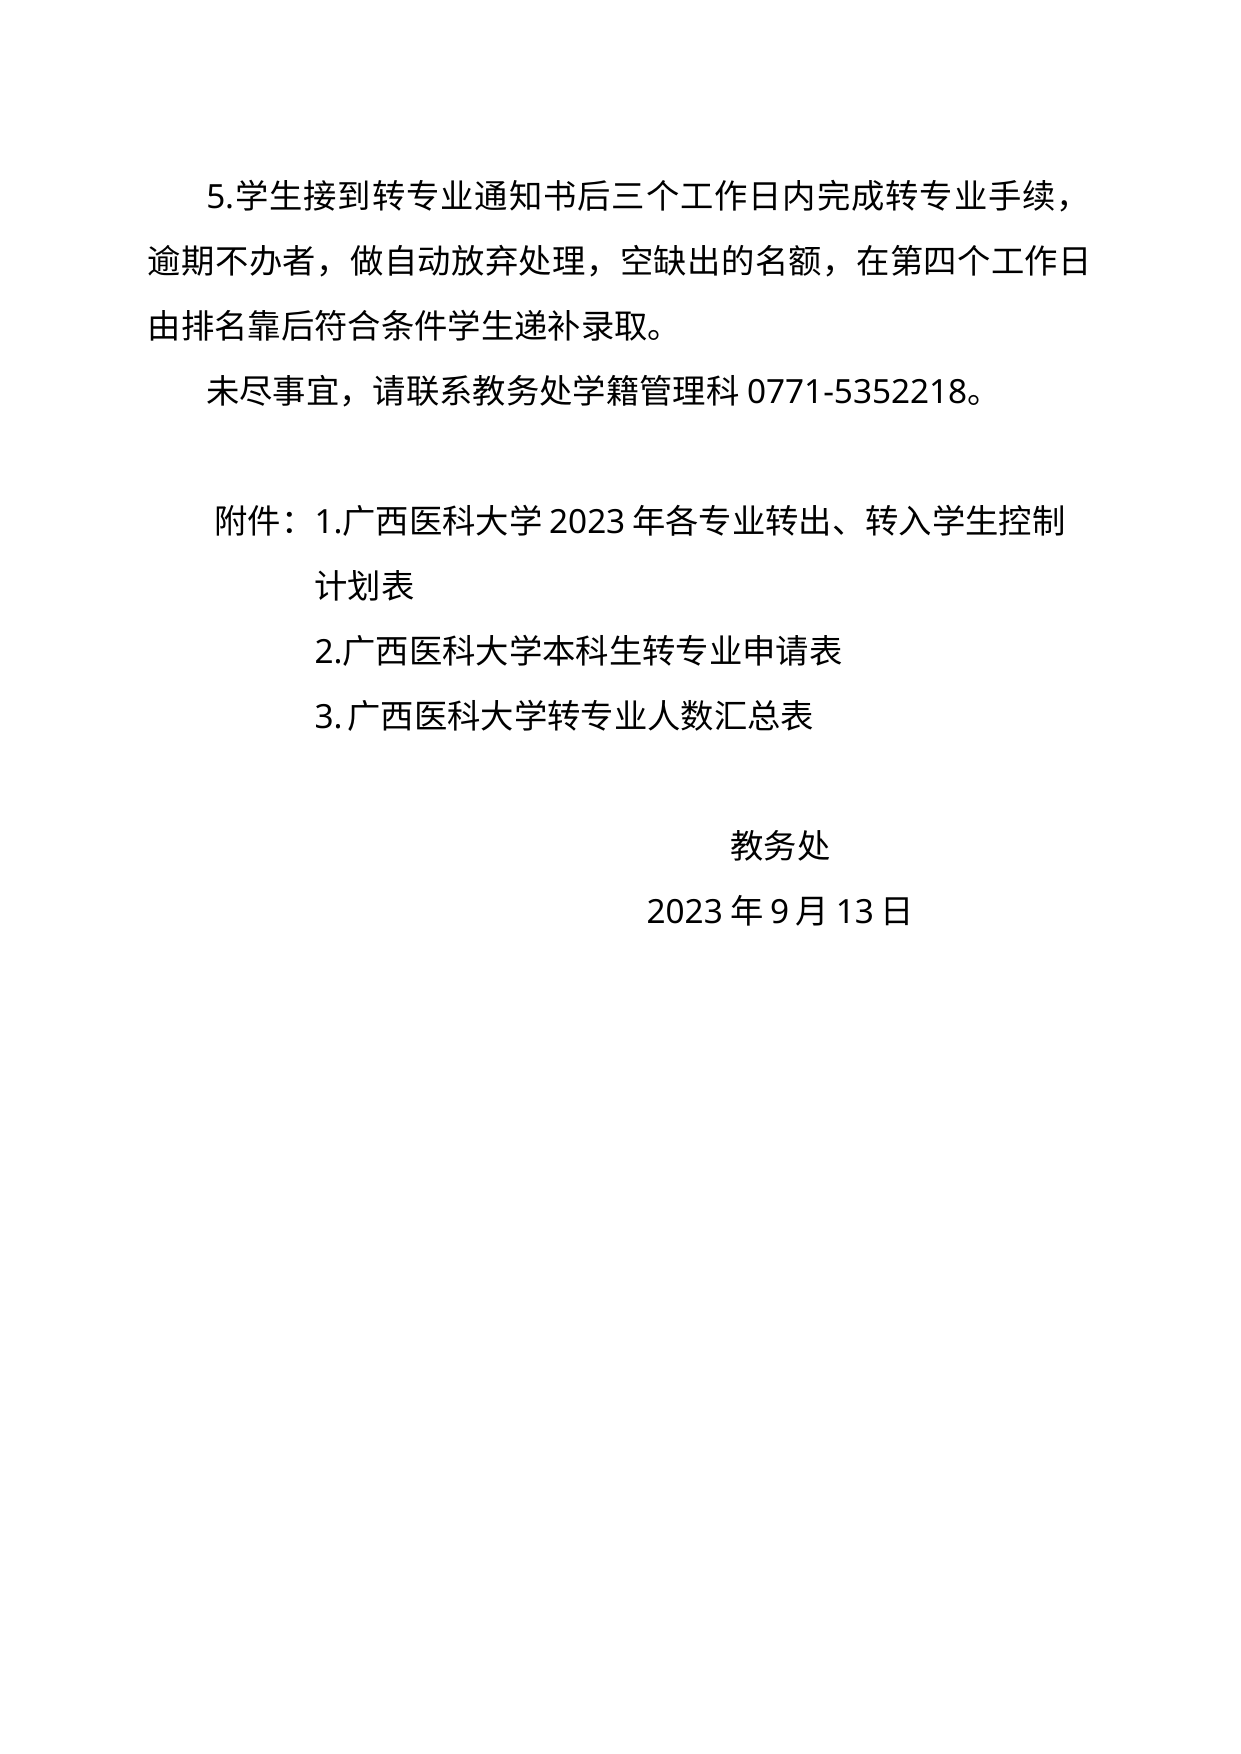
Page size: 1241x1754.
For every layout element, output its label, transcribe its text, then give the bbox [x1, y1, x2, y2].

text 计划表 [148, 552, 1093, 617]
text 5.学生接到转专业通知书后三个工作日内完成转专业手续，逾期不办者，做自动放弃处理，空缺出的名额，在第四个工作日由排名靠后符合条件学生递补录取。 [148, 162, 1093, 357]
text 3. 广西医科大学转专业人数汇总表 [148, 682, 1093, 747]
text 附件：1.广西医科大学2023年各专业转出、转入学生控制 [148, 487, 1093, 552]
text 未尽事宜，请联系教务处学籍管理科 0771-5352218。 [148, 357, 1093, 422]
text 教务处 [148, 812, 1093, 877]
text 2023年9月13日 [148, 877, 1093, 942]
text 2.广西医科大学本科生转专业申请表 [148, 617, 1093, 682]
